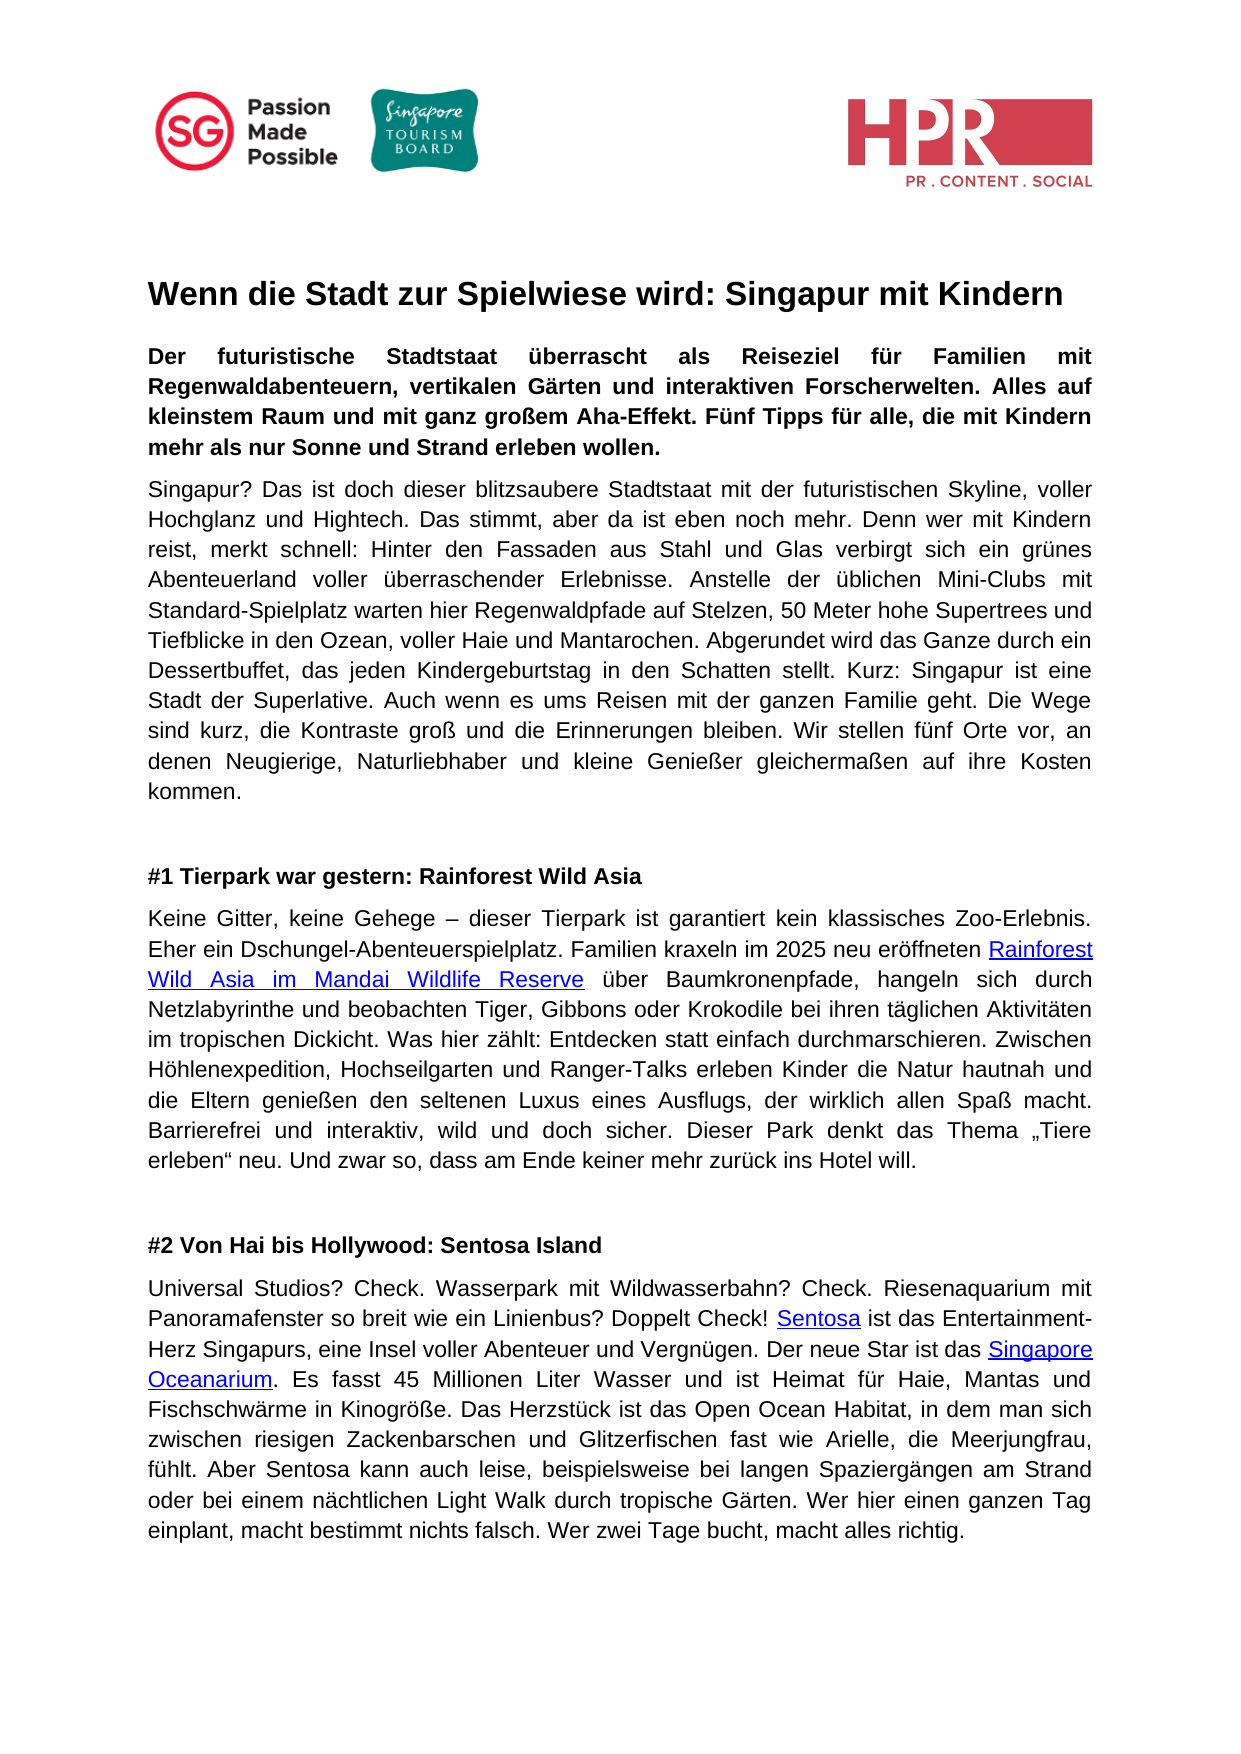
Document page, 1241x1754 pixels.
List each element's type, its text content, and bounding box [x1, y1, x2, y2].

text Singapur? Das ist doch dieser blitzsaubere Stadtstaat mit der futuristischen Skyline, voller Hochglanz und Hightech. Das stimmt, aber . Denn wer mit Kindern reist, merkt schnell: Hinter den Fassaden aus Stahl und Glas verbirgt sich ein grünes Abenteuerland voller überraschender Erlebnisse. Anstelle der üblichen Mini-Clubs mit Standard-Spielplatz warten hier Regenwaldpfade auf Stelzen, 50 Meter hohe Supertrees und Tiefblicke in den Ozean, voller Haie und Mantarochen. Abgerundet wird das Ganze durch ein Dessertbuffet, das jeden Kindergeburtstag in den Schatten stellt. Kurz: Singapur ist eine Stadt der Superlative. Auch wenn es ums Reisen mit der ganzen Familie geht. Die Wege sind kurz, die Kontraste groß und die Erinnerungen bleiben. [148, 476, 1093, 804]
text #2 Von Hai bis Hollywood: Sentosa Island [148, 1232, 1093, 1259]
text Keine Gitter, keine Gehege – dieser Tierpark ist garantiert kein klassisches Zoo-Erlebnis. Eher ein Dschungel-Abenteuerspielplatz. Familien kraxeln im 2025 neu eröffneten Rainforest Wild Asia im Mandai Wildlife Reserve über Baumkronenpfade, hangeln sich durch Netzlabyrinthe und beobachten Tiger, Gibbons oder Krokodile bei ihren täglichen Aktivitäten im tropischen Dickicht. Was hier zählt: Entdecken statt einfach durchmarschieren. Zwischen Höhlenexpedition, Hochseilgarten und Ranger-Talks erleben Kinder die Natur hautnah und die Eltern genießen den seltenen Luxus eines Ausflugs, der wirklich allen Spaß macht. Barrierefrei und interaktiv, wild und doch sicher. Dieser Park denkt das Thema „Tiere erleben“ neu. Und zwar so, dass am Ende keiner mehr zurück ins Hotel will. [148, 905, 1093, 1173]
text Universal Studios? Check. Wasserpark mit Wildwasserbahn? Check. Riesenaquarium mit Panoramafenster so breit wie ein Linienbus? Doppelt Check! Sentosa ist das Entertainment-Herz SingapursDer neue Star ist das Singapore Oceanarium. Es fasst 45 Millionen Liter Wasser und ist Heimat für Haie, Mantas und Fischschwärme in Kinogröße. Das Herzstück ist das Open Ocean Habitat, in dem man sich zwischen riesigen Zackenbarschen und Glitzerfischen fast wie Arielle, die Meerjungfrau, fühlt. Aber Sentosa kann auch leise, beispielsweise bei langen Spaziergängen am Strand oder bei einem nächtlichen Light Walk durch tropische Gärten. Wer hier einen ganzen Tag einplant, macht bestimmt nichts falsch. Wer zwei Tage bucht, macht alles richtig. [148, 1275, 1093, 1543]
picture [147, 73, 479, 187]
picture [847, 98, 1093, 187]
text #1 Tierpark war gestern: Rainforest Wild Asia [148, 863, 1093, 889]
text überrascht als Reiseziel für Familien mit Regenwaldabenteuern, vertikalen Gärten und interaktiven Forscherwelten. Alles auf kleinstem Raum und mit ganz großem Aha-Effekt. Fünf Tipps für alle, die mit Kindern mehr als nur Sonne und Strand erleben wollen. [148, 343, 1093, 460]
